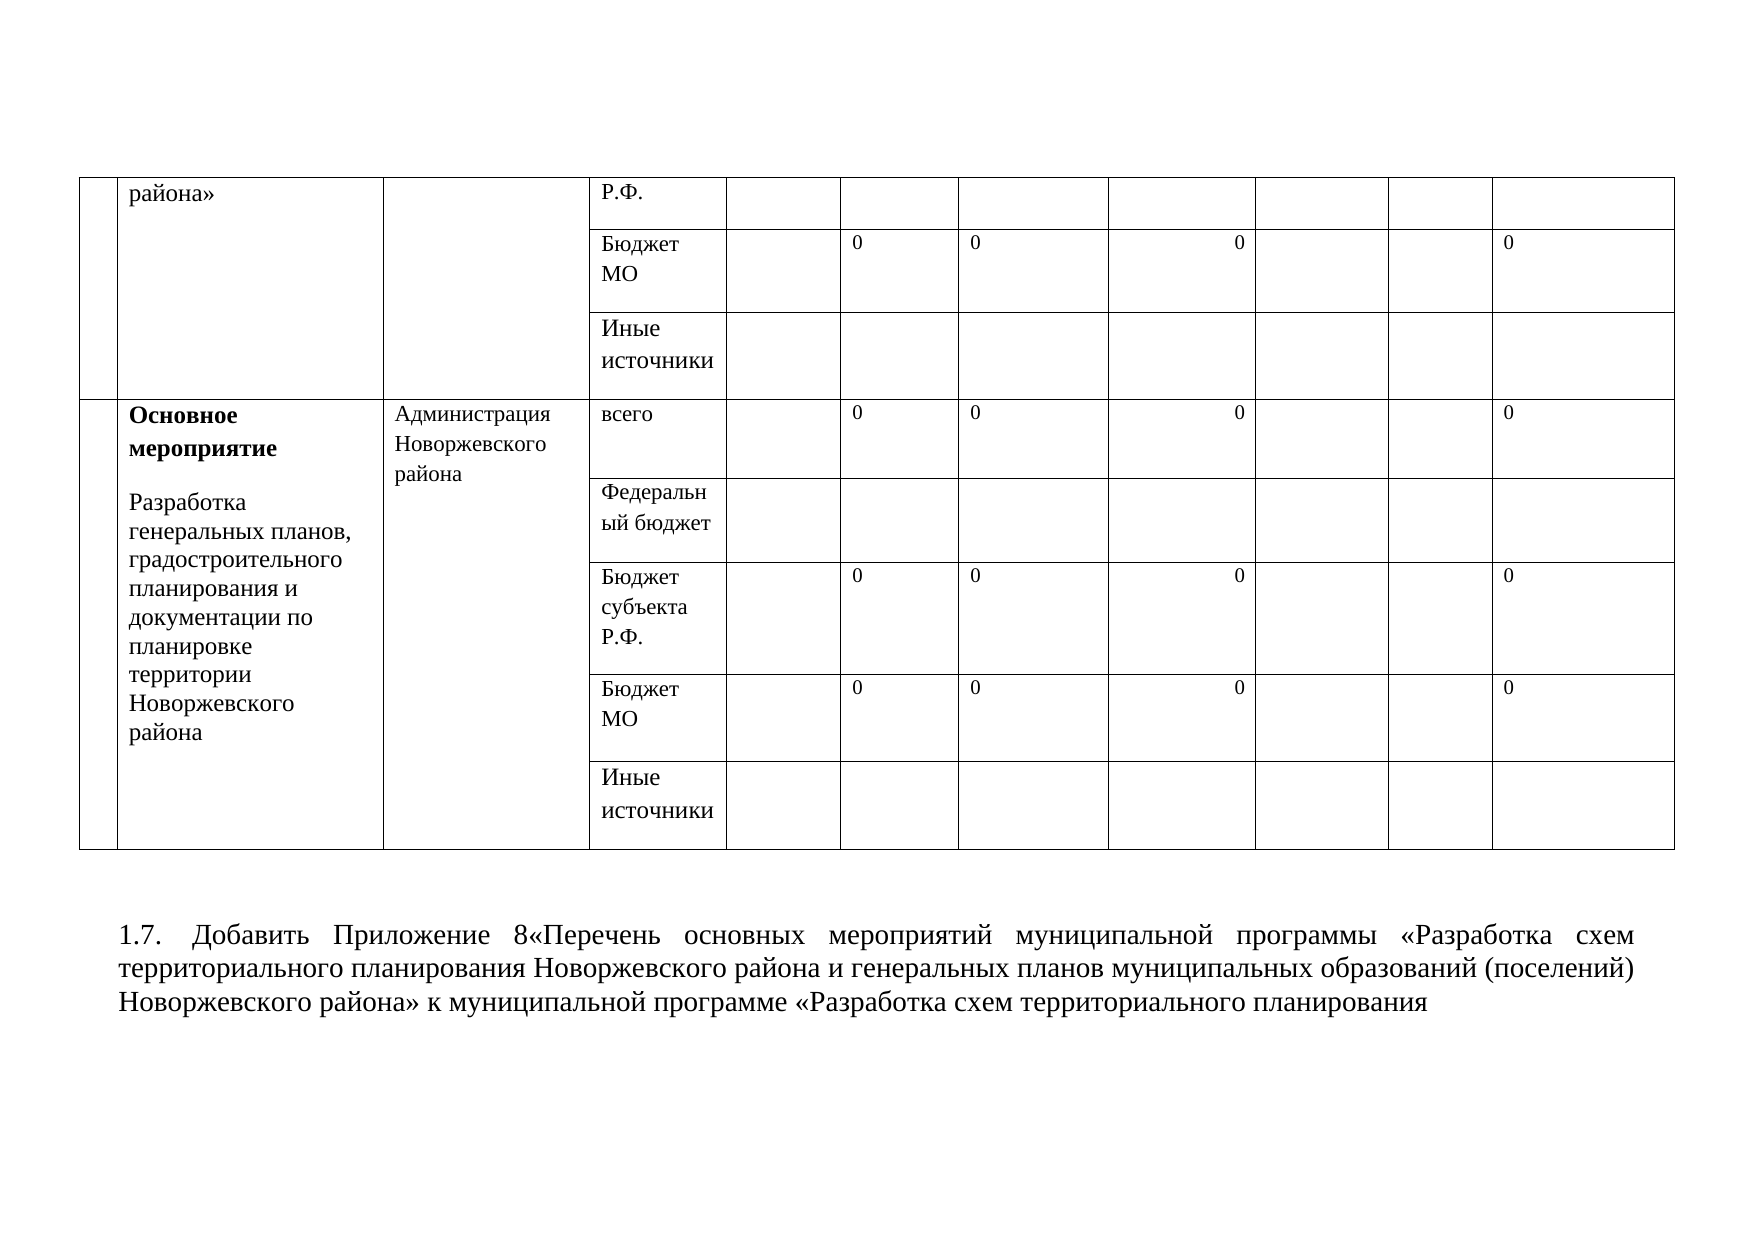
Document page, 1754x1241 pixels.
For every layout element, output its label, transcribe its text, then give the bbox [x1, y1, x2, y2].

table_cell 0 [1493, 563, 1674, 674]
table_cell [841, 762, 958, 849]
table_cell Иные источники [590, 762, 726, 849]
table_cell 0 [1493, 400, 1674, 477]
table_cell [1389, 563, 1492, 674]
table_cell [959, 313, 1108, 399]
table_cell 0 [1109, 400, 1255, 477]
table_cell 0 [959, 400, 1108, 477]
table_cell [727, 230, 840, 312]
table_cell [727, 178, 840, 229]
table_cell 0 [959, 675, 1108, 761]
text 1.7. Добавить Приложение 8«Перечень основных мероприятий муниципальной программы «Разработка схем территориального планирования Новоржевского района и генеральных планов муниципальных образований (поселений) Новоржевского района» к муниципальной программе «Разработка схем территориального планирования [118, 917, 1636, 1017]
table_cell [727, 400, 840, 477]
table_cell Администрация Новоржевского района [384, 400, 589, 849]
table_cell 0 [959, 563, 1108, 674]
table_cell 0 [959, 178, 1108, 229]
table_cell [841, 479, 958, 562]
table_cell [1256, 313, 1388, 399]
table_cell [1389, 230, 1492, 312]
table_cell 0 [1493, 178, 1674, 229]
table_cell [1493, 762, 1674, 849]
table_cell [1256, 479, 1388, 562]
table_cell [841, 313, 958, 399]
table_cell 0 [1109, 563, 1255, 674]
table_cell Иные источники [590, 313, 726, 399]
table_cell 0 [841, 400, 958, 477]
table_cell Федеральный бюджет [590, 479, 726, 562]
table_cell 0 [959, 230, 1108, 312]
table_cell Бюджет МО [590, 230, 726, 312]
table_cell [1109, 762, 1255, 849]
table_cell [727, 479, 840, 562]
table_cell [1389, 762, 1492, 849]
table_cell 0 [841, 563, 958, 674]
table_cell 0 [1109, 178, 1255, 229]
table_cell [1389, 400, 1492, 477]
table_cell [727, 762, 840, 849]
table_cell 0 [1109, 675, 1255, 761]
table_cell [1256, 178, 1388, 229]
table_cell [80, 400, 117, 849]
table_cell 0 [1493, 675, 1674, 761]
table_cell [1109, 479, 1255, 562]
table_cell Бюджет субъекта Р.Ф. [590, 563, 726, 674]
table_cell [1109, 313, 1255, 399]
table_cell [1389, 479, 1492, 562]
table_cell Бюджет МО [590, 675, 726, 761]
table_cell всего [590, 400, 726, 477]
table_cell [1256, 230, 1388, 312]
table_cell 0 [1493, 230, 1674, 312]
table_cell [590, 178, 726, 229]
table_cell 0 [841, 178, 958, 229]
table_cell 0 [1109, 230, 1255, 312]
table_cell 0 [841, 230, 958, 312]
table_cell [959, 762, 1108, 849]
table_cell [959, 479, 1108, 562]
table_cell [1493, 313, 1674, 399]
table_cell [1256, 675, 1388, 761]
table_cell [1256, 400, 1388, 477]
table_cell [727, 675, 840, 761]
table_cell [727, 313, 840, 399]
table_cell [1256, 762, 1388, 849]
table_cell [727, 563, 840, 674]
table_cell 0 [841, 675, 958, 761]
table_cell [1493, 479, 1674, 562]
table_cell [1389, 675, 1492, 761]
table_cell [1389, 313, 1492, 399]
table_cell [1256, 563, 1388, 674]
table_cell [1389, 178, 1492, 229]
table_cell Основное мероприятие Разработка генеральных планов, градостроительного планирования и документации по планировке территории Новоржевского района [118, 400, 383, 849]
